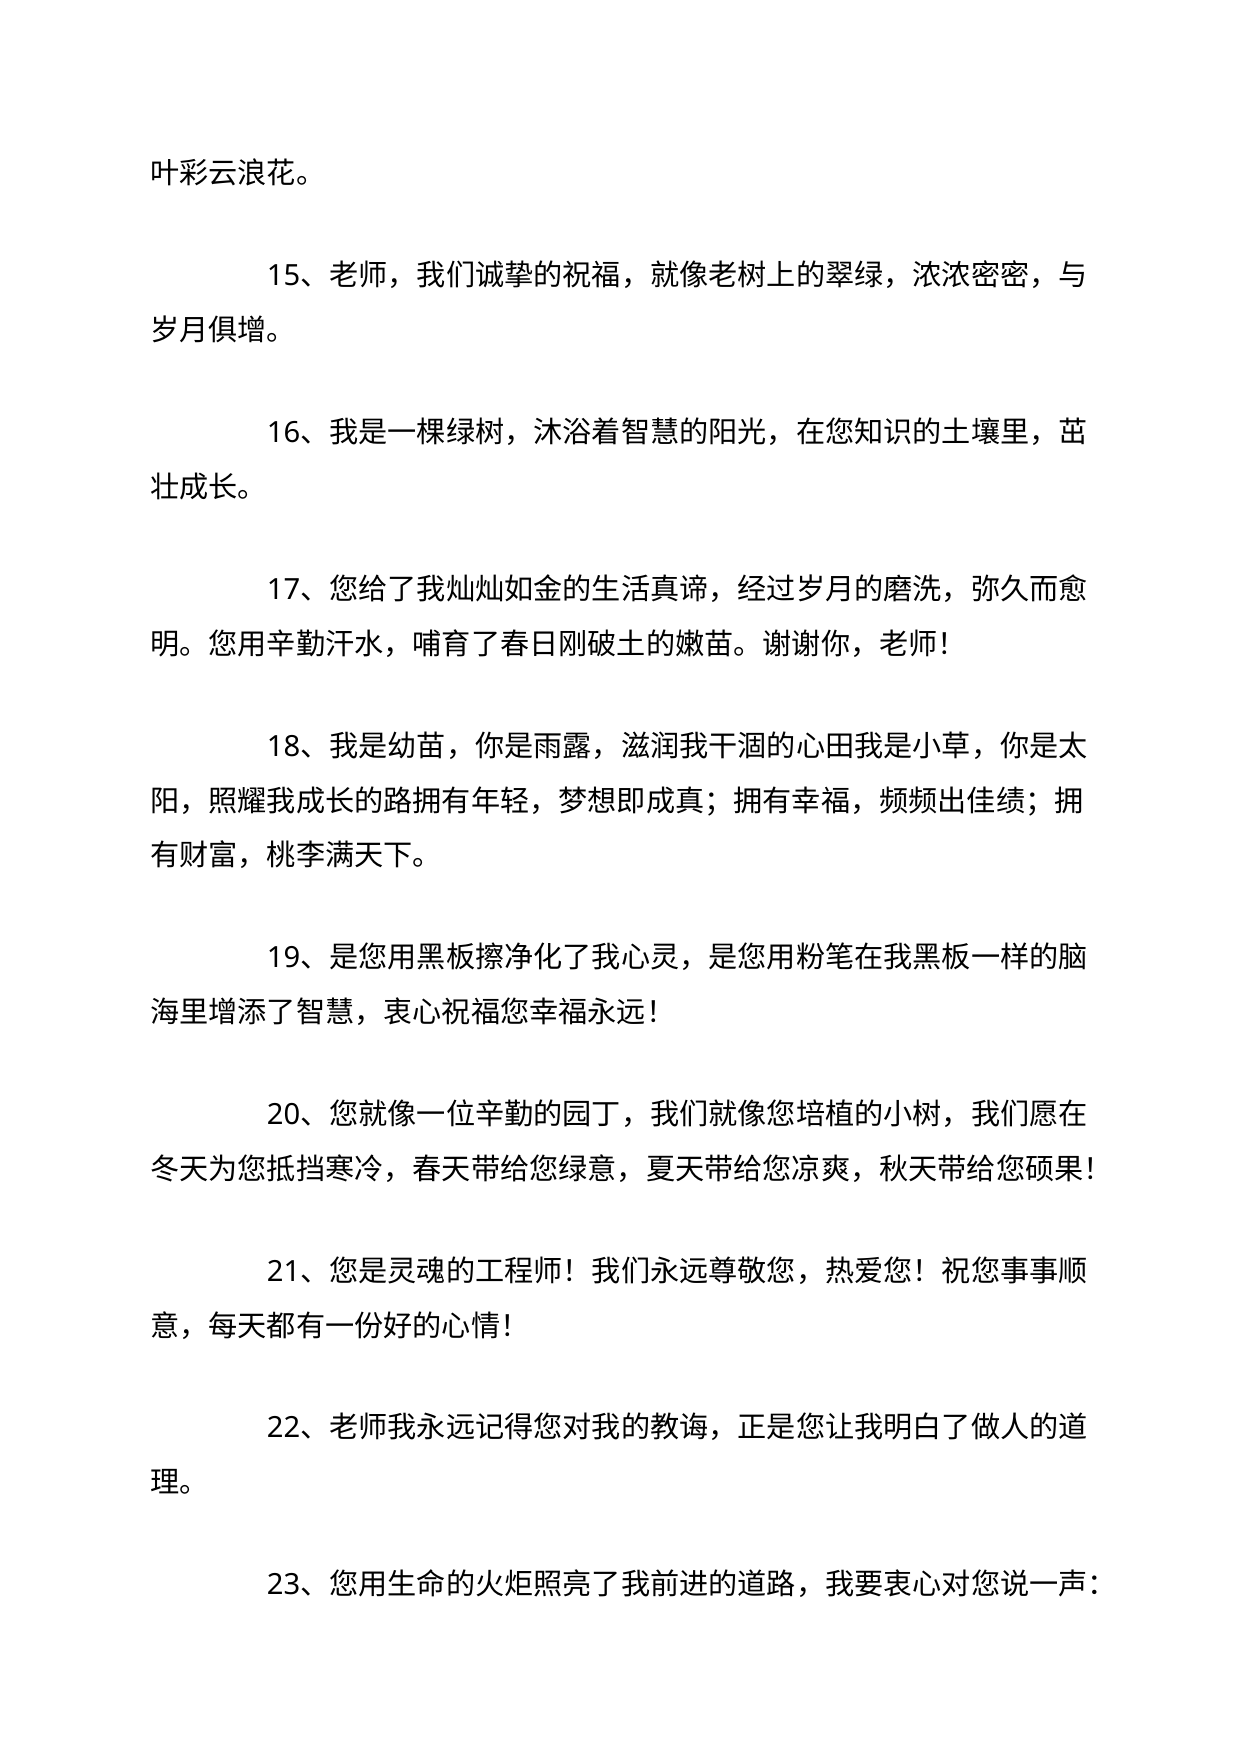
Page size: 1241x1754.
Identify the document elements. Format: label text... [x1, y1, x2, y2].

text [150, 1561, 1090, 1603]
text 17、您给了我灿灿如金的生活真谛，经过岁月的磨洗，弥久而愈明。您用辛勤汗水，哺育了春日刚破土的嫩苗。谢谢你，老师！ [150, 565, 1090, 663]
text 15、老师，我们诚挚的祝福，就像老树上的翠绿，浓浓密密，与岁月俱增。 [150, 252, 1090, 349]
text 22、老师我永远记得您对我的教诲，正是您让我明白了做人的道理。 [150, 1404, 1090, 1501]
text 18、我是幼苗，你是雨露，滋润我干涸的心田我是小草，你是太阳，照耀我成长的路拥有年轻，梦想即成真；拥有幸福，频频出佳绩；拥有财富，桃李满天下。 [150, 722, 1090, 874]
text 20、您就像一位辛勤的园丁，我们就像您培植的小树，我们愿在冬天为您抵挡寒冷，春天带给您绿意，夏天带给您凉爽，秋天带给您硕果！ [150, 1091, 1090, 1188]
text 16、我是一棵绿树，沐浴着智慧的阳光，在您知识的土壤里，茁壮成长。 [150, 408, 1090, 506]
text 19、是您用黑板擦净化了我心灵，是您用粉笔在我黑板一样的脑海里增添了智慧，衷心祝福您幸福永远！ [150, 934, 1090, 1031]
text 21、您是灵魂的工程师！我们永远尊敬您，热爱您！祝您事事顺意，每天都有一份好的心情！ [150, 1247, 1090, 1344]
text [150, 150, 1090, 192]
